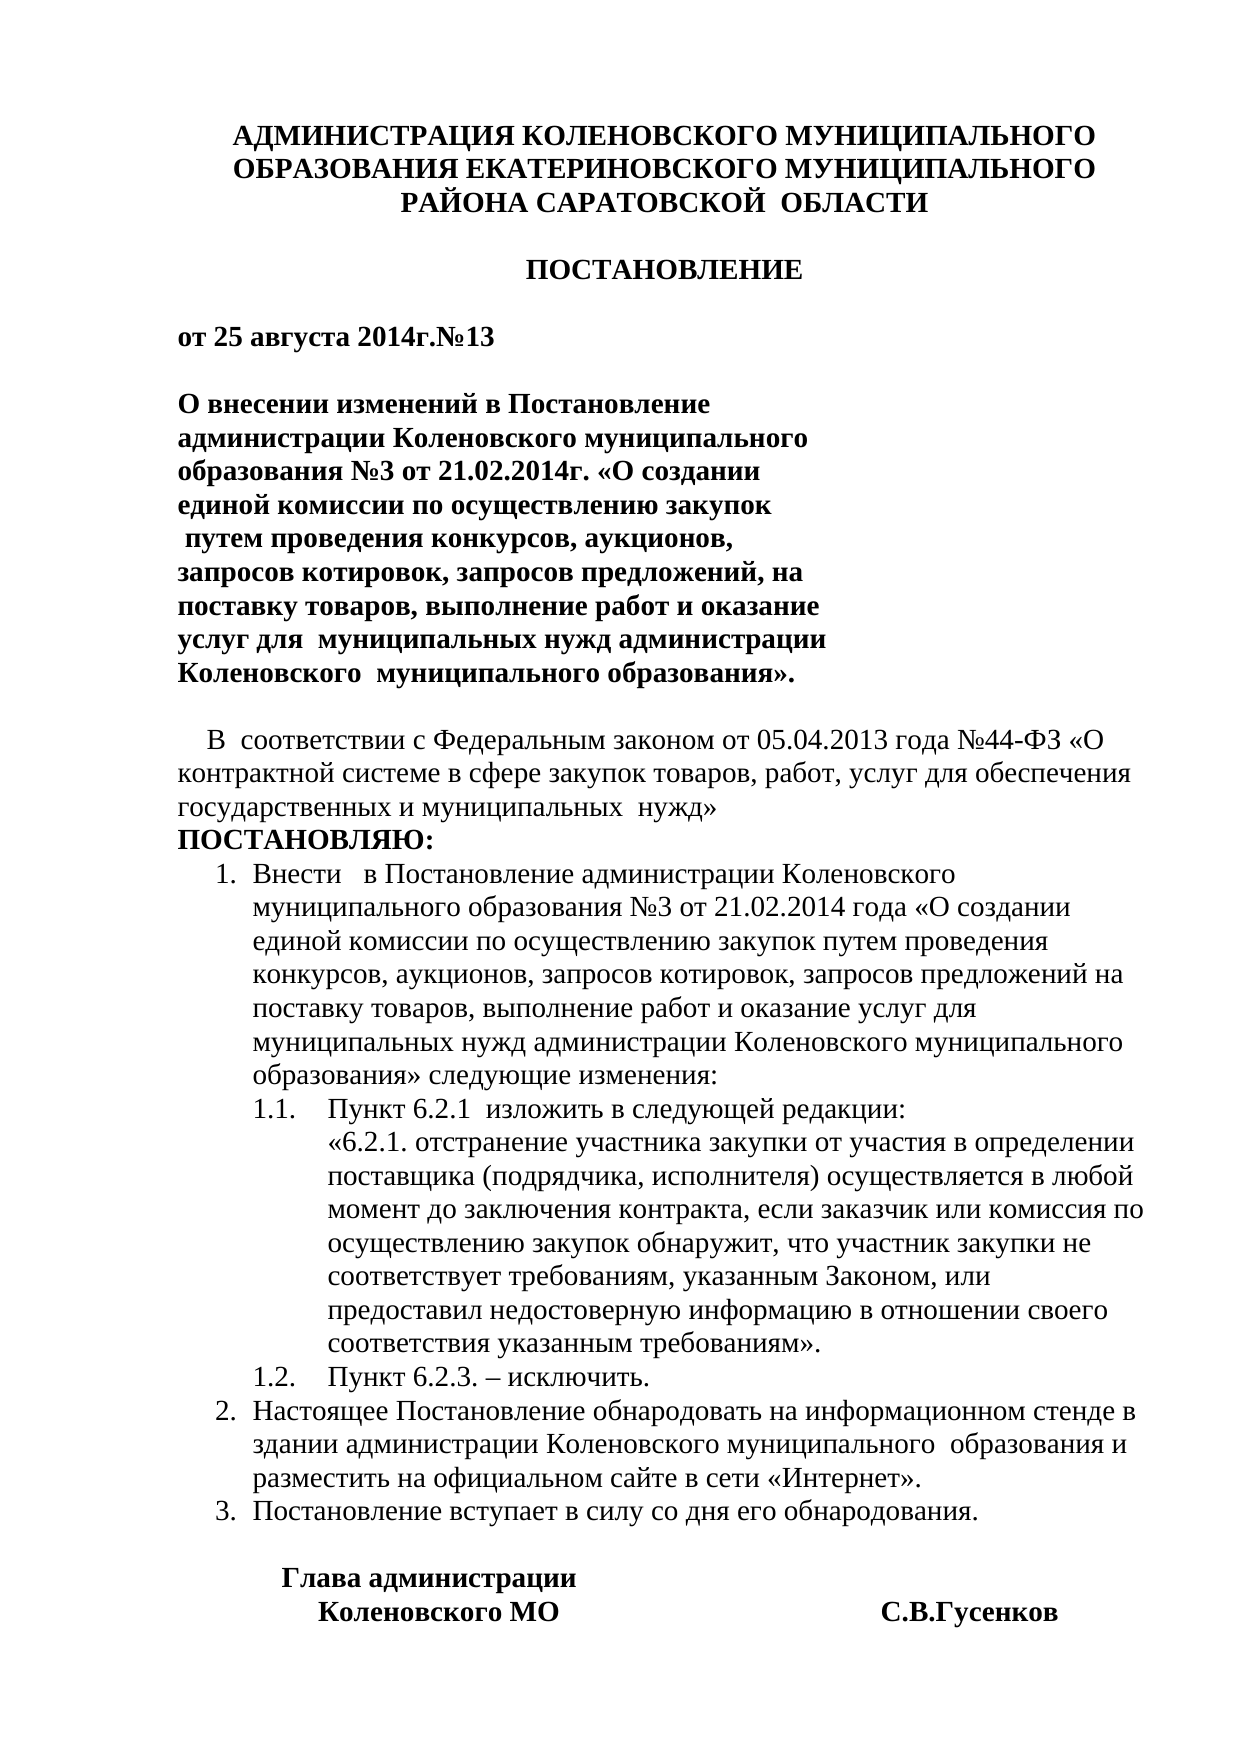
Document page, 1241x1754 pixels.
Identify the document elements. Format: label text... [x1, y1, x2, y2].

text путем проведения конкурсов, аукционов, [177, 521, 1152, 554]
text услуг для муниципальных нужд администрации [177, 621, 1152, 655]
text О внесении изменений в Постановление [177, 386, 1152, 420]
text образования №3 от 21.02.2014г. «О создании [177, 453, 1152, 487]
text единой комиссии по осуществлению закупок [177, 487, 1152, 521]
text поставку товаров, выполнение работ и оказание [177, 588, 1152, 621]
list Коленовского МО С.В.Гусенков [252, 1594, 1152, 1627]
list «6.2.1. отстранение участника закупки от участия в определении поставщика (подрядчика, исполнителя) осуществляется в любой момент до заключения контракта, если заказчик или комиссия по осуществлению закупок обнаружит, что участник закупки не соответствует требованиям, указанным Законом, или предоставил недостоверную информацию в отношении своего соответствия указанным требованиям». [327, 1124, 1152, 1359]
text АДМИНИСТРАЦИЯ КОЛЕНОВСКОГО МУНИЦИПАЛЬНОГО ОБРАЗОВАНИЯ ЕКАТЕРИНОВСКОГО МУНИЦИПАЛЬНОГО РАЙОНА САРАТОВСКОЙ ОБЛАСТИ [177, 118, 1152, 219]
list Настоящее Постановление обнародовать на информационном стенде в здании администрации Коленовского муниципального образования и разместить на официальном сайте в сети «Интернет». [215, 1393, 1152, 1493]
text от 25 августа 2014г.№13 [177, 319, 1152, 353]
text ПОСТАНОВЛЕНИЕ [177, 252, 1152, 286]
list Постановление вступает в силу со дня его обнародования. [215, 1493, 1152, 1527]
list Внести в Постановление администрации Коленовского муниципального образования №3 от 21.02.2014 года «О создании единой комиссии по осуществлению закупок путем проведения конкурсов, аукционов, запросов котировок, запросов предложений на поставку товаров, выполнение работ и оказание услуг для муниципальных нужд администрации Коленовского муниципального образования» следующие изменения: [215, 856, 1152, 1091]
text В соответствии с Федеральным законом от 05.04.2013 года №44-ФЗ «О контрактной системе в сфере закупок товаров, работ, услуг для обеспечения государственных и муниципальных нужд» [177, 722, 1152, 822]
list Пункт 6.2.1 изложить в следующей редакции: [252, 1091, 1152, 1124]
text Коленовского муниципального образования». [177, 655, 1152, 688]
list Пункт 6.2.3. – исключить. [252, 1359, 1152, 1393]
list Глава администрации [252, 1560, 1152, 1594]
text ПОСТАНОВЛЯЮ: [177, 822, 1152, 856]
text запросов котировок, запросов предложений, на [177, 554, 1152, 588]
text администрации Коленовского муниципального [177, 420, 1152, 453]
